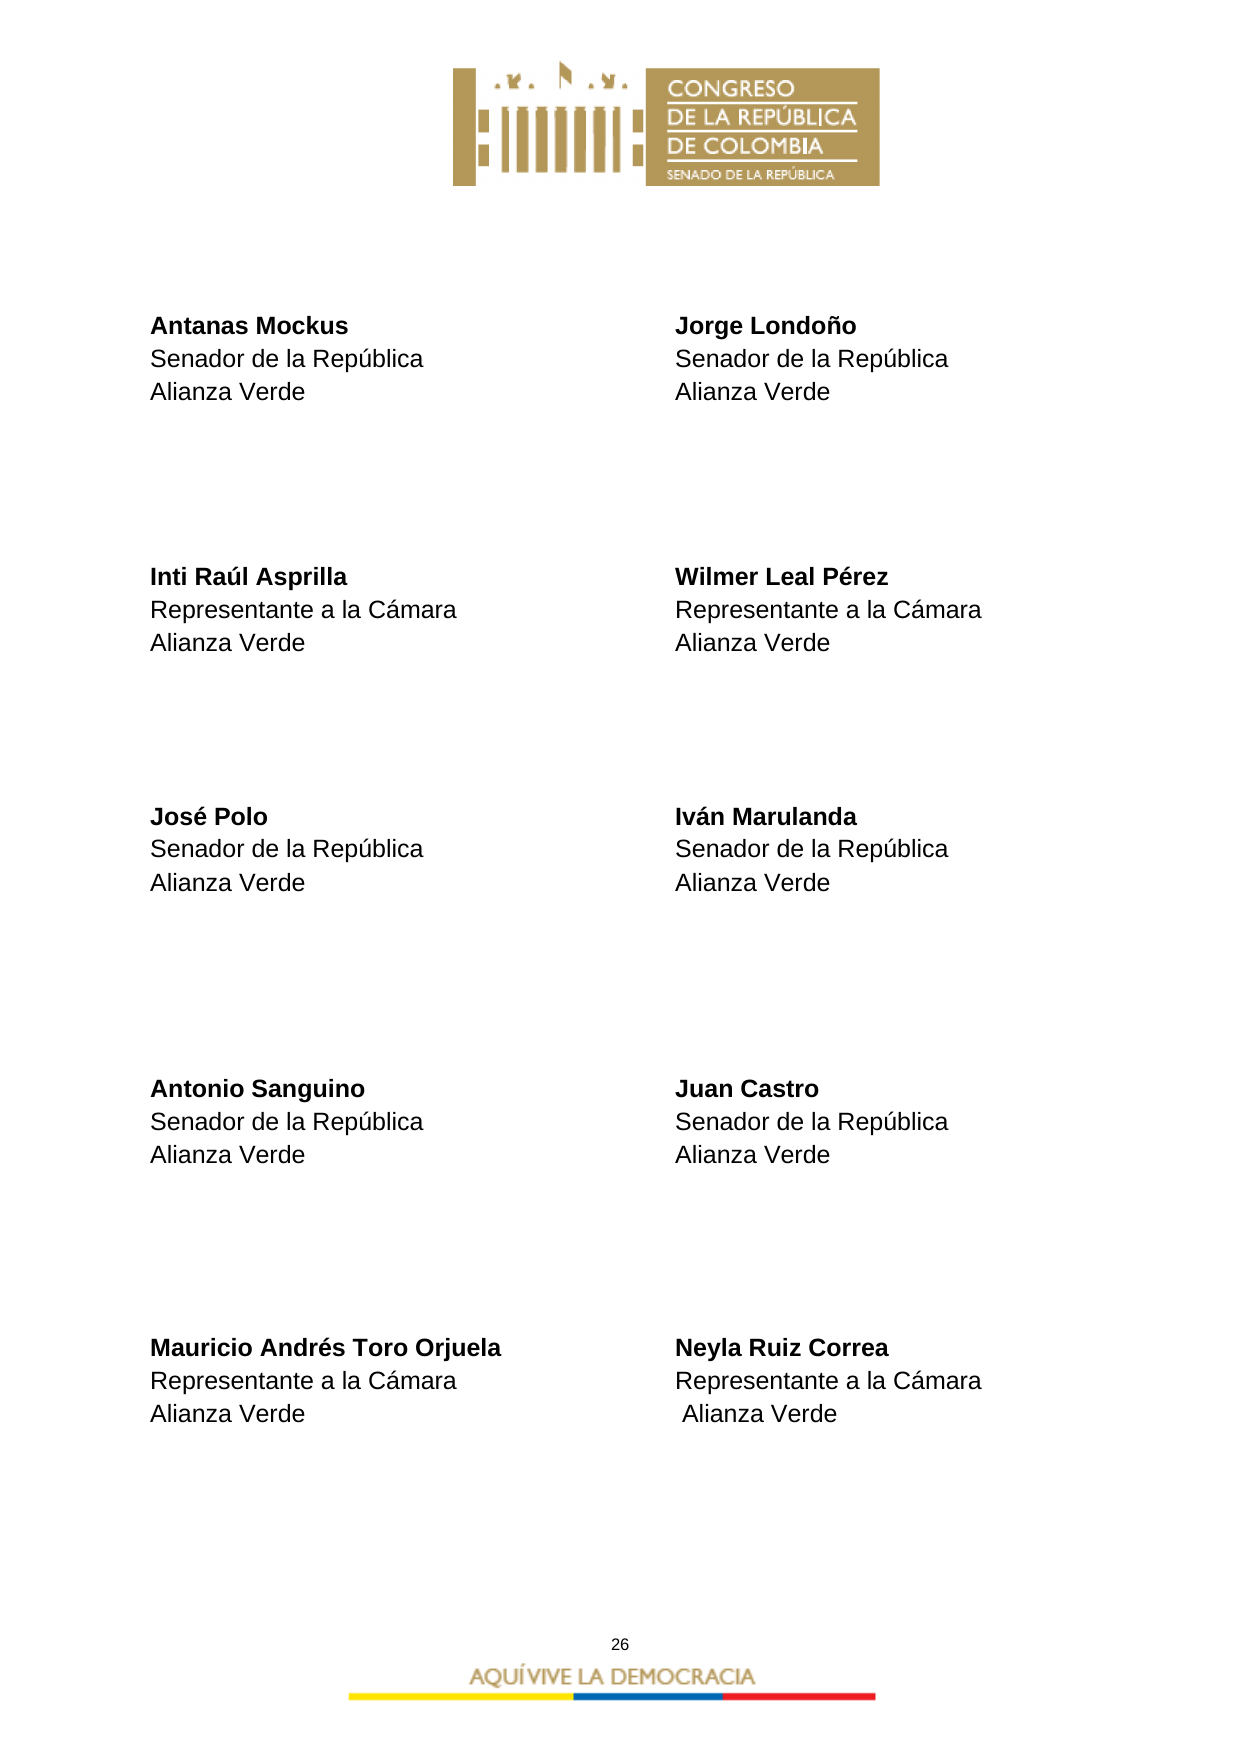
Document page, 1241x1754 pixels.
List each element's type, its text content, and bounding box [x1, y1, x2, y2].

text Alianza Verde Alianza Verde [150, 628, 1090, 657]
picture [332, 1655, 893, 1704]
text Inti Raúl Asprilla Wilmer Leal Pérez [150, 562, 1090, 591]
text Mauricio Andrés Toro Orjuela Neyla Ruiz Correa [150, 1333, 1090, 1362]
text Senador de la República Senador de la República [150, 1107, 1090, 1136]
text Senador de la República Senador de la República [150, 834, 1090, 863]
text Antonio Sanguino Juan Castro [150, 1074, 1090, 1103]
picture [453, 60, 880, 186]
text Representante a la Cámara Representante a la Cámara [150, 595, 1090, 623]
text Alianza Verde Alianza Verde [150, 867, 1090, 896]
text José Polo Iván Marulanda [150, 801, 1090, 830]
text Alianza Verde Alianza Verde [150, 377, 1090, 406]
text Alianza Verde Alianza Verde [150, 1399, 1090, 1428]
text Senador de la República Senador de la República [150, 344, 1090, 373]
text Antanas Mockus Jorge Londoño [150, 311, 1090, 340]
text Representante a la Cámara Representante a la Cámara [150, 1366, 1090, 1395]
text Alianza Verde Alianza Verde [150, 1140, 1090, 1169]
